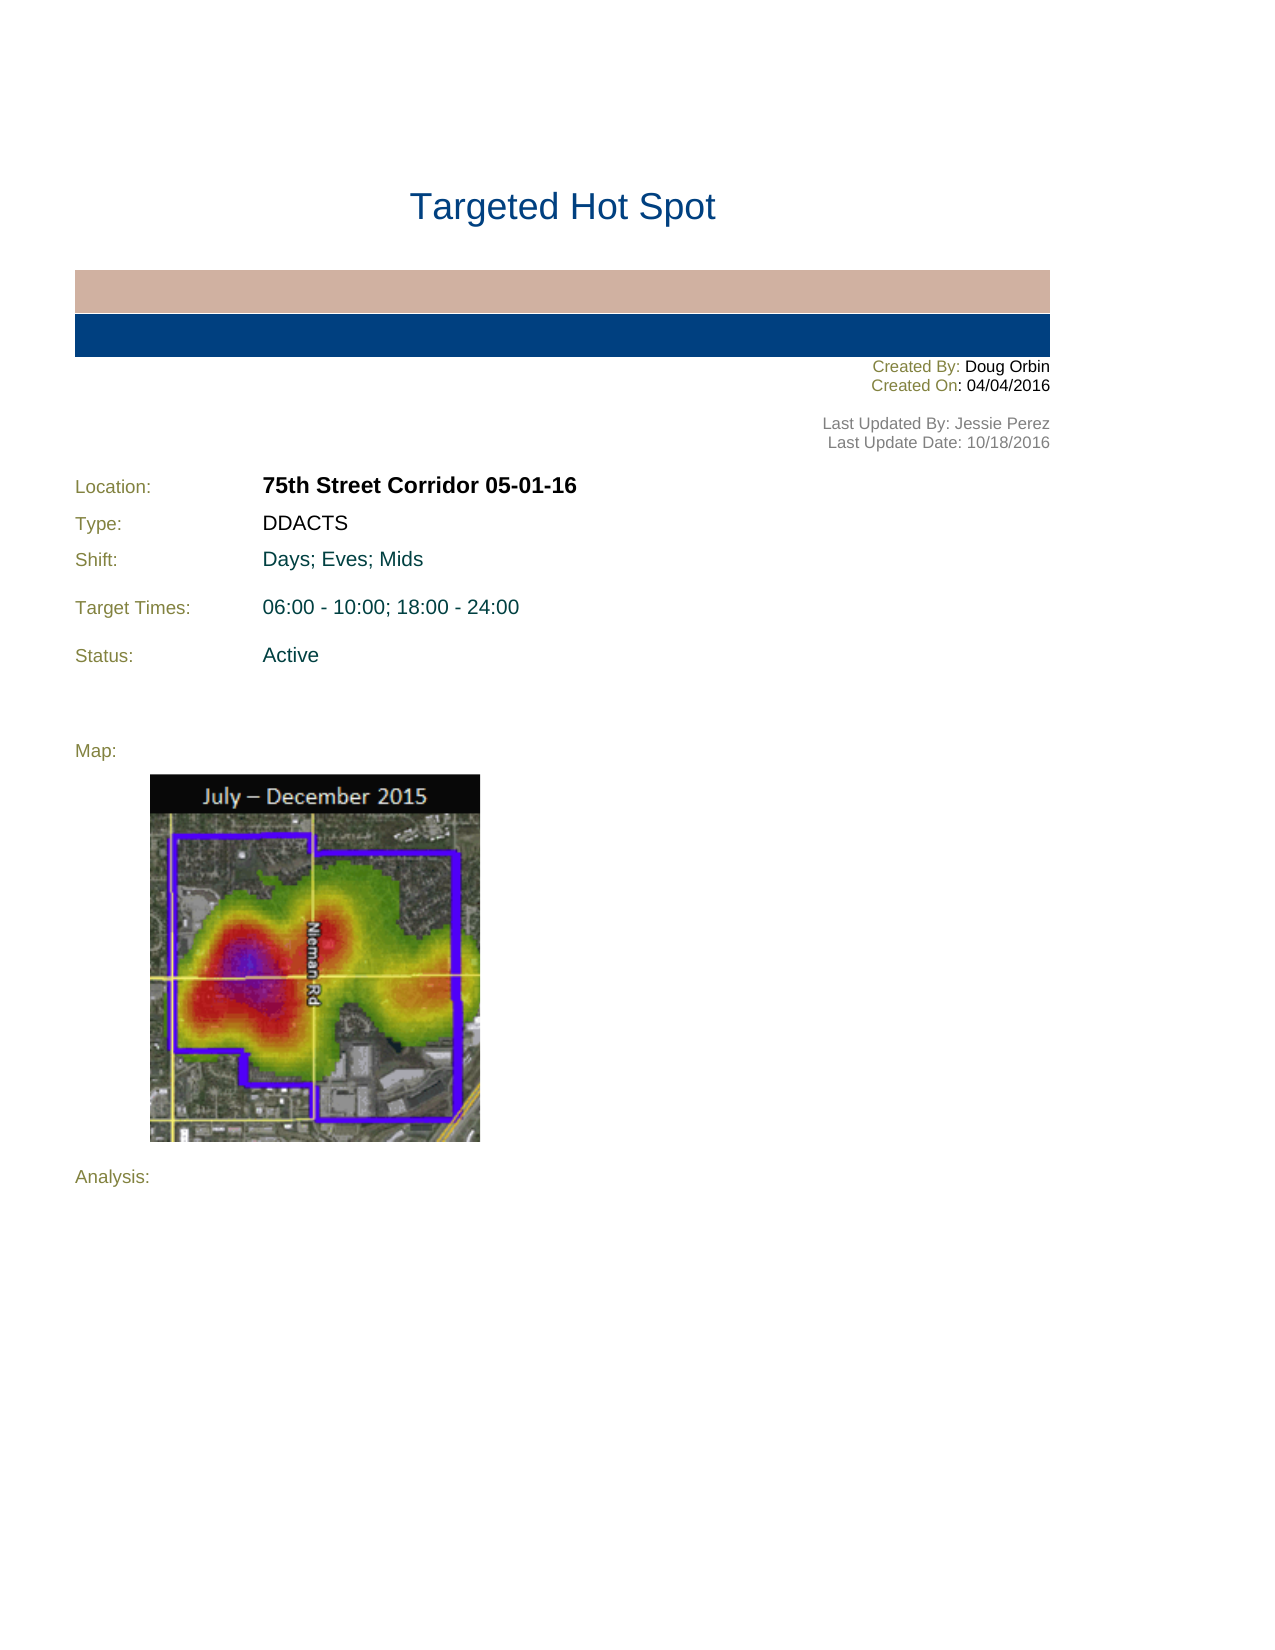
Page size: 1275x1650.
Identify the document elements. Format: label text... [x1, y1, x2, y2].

table_cell [75, 314, 1050, 357]
picture [150, 773, 481, 1142]
text Map: [75, 739, 1125, 761]
text Status: Active [75, 643, 1125, 667]
text Location: 75th Street Corridor 05-01-16 [75, 472, 1125, 498]
table_cell Created By: Doug Orbin Created On: 04/04/2016 Last Updated By: Jessie Perez Last Update Date: 10/18/2016 [75, 357, 1050, 452]
table_header Targeted Hot Spot [75, 184, 1050, 227]
text Target Times: 06:00 - 10:00; 18:00 - 24:00 [75, 595, 1125, 619]
table_header [75, 270, 1050, 313]
text Type: DDACTS [75, 510, 1125, 534]
text Analysis: [75, 1166, 1125, 1188]
text Shift: Days; Eves; Mids [75, 547, 1125, 571]
